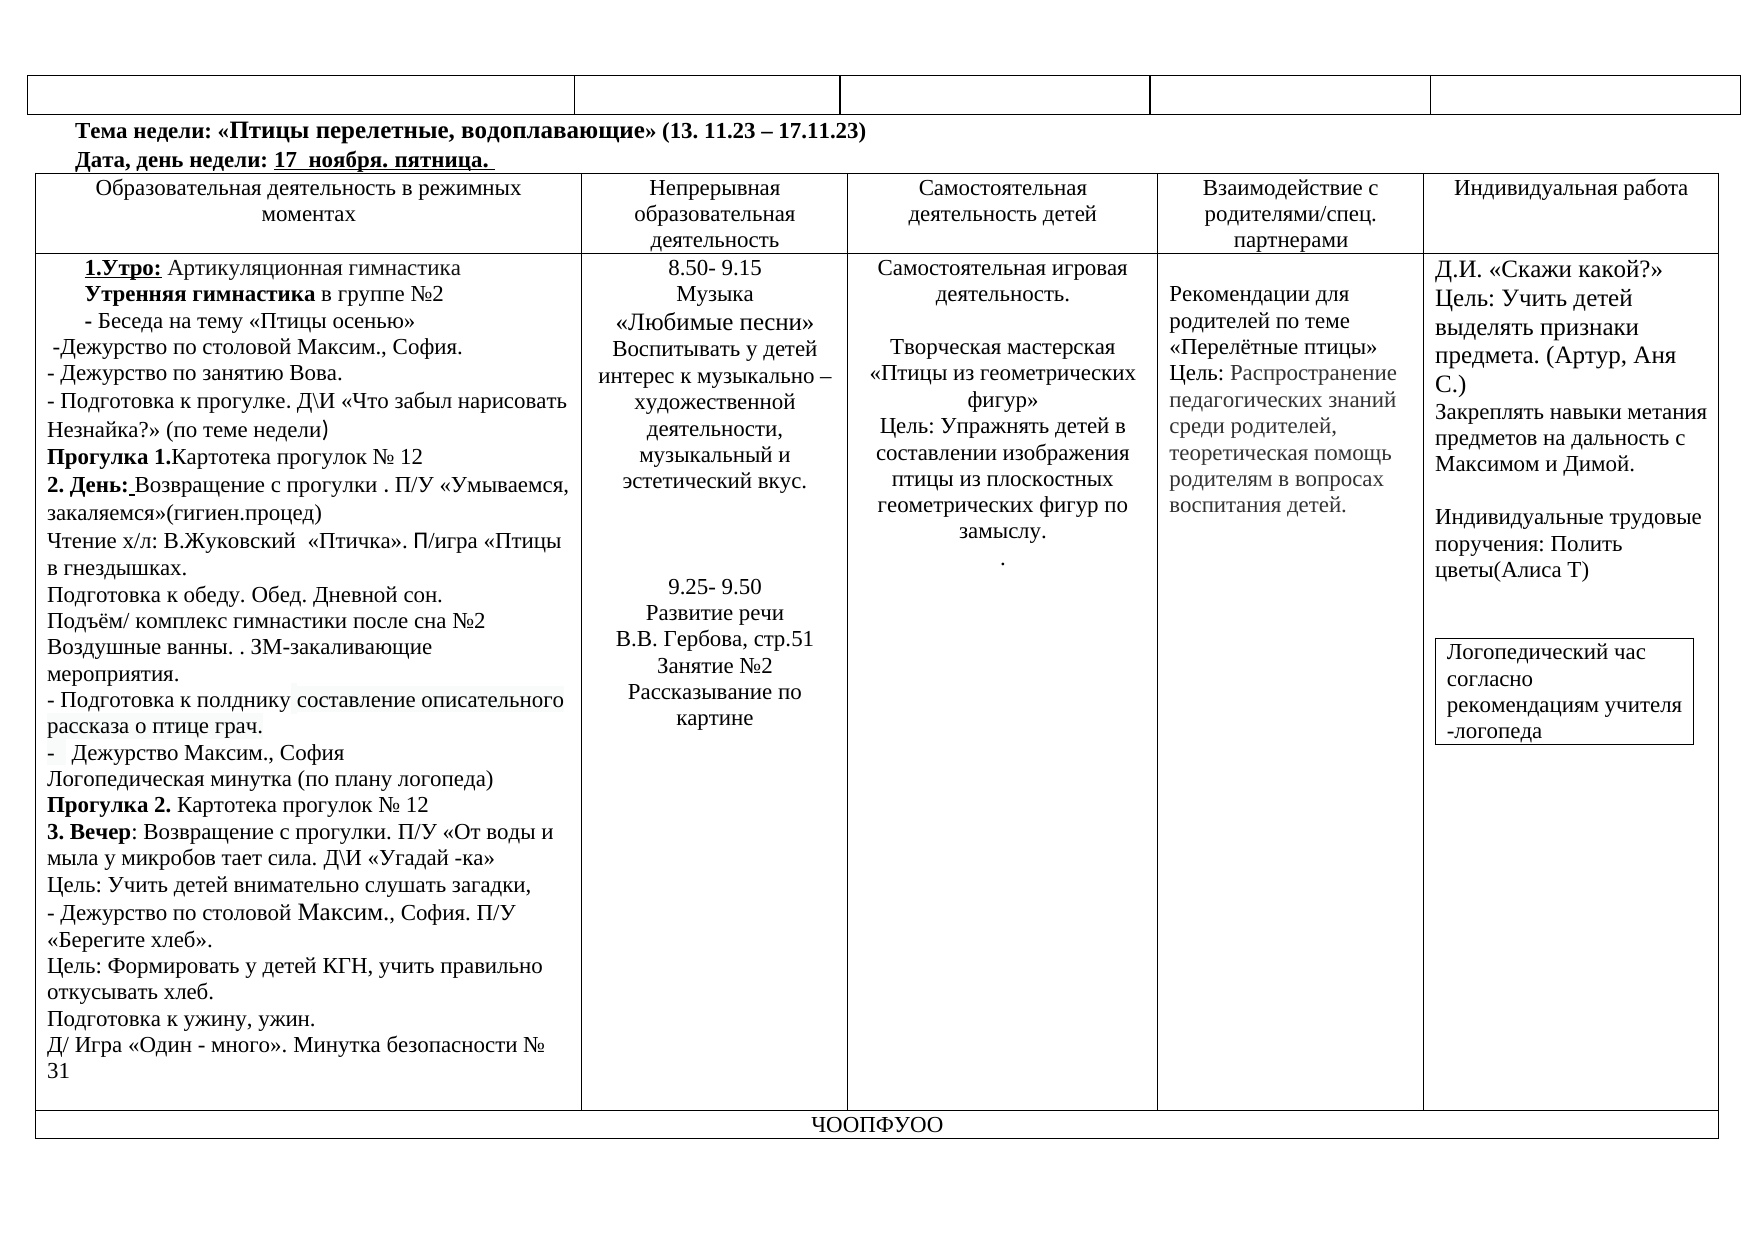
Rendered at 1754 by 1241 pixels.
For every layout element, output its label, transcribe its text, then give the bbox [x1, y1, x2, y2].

table_header Образовательная деятельность в режимных моментах [36, 174, 581, 253]
table_cell [28, 76, 574, 114]
table_cell Рекомендации для родителей по теме «Перелётные птицы» Цель: Распространение педагогических знаний среди родителей, теоретическая помощь родителям в вопросах воспитания детей. [1158, 254, 1423, 1110]
table_cell 1.Утро: Артикуляционная гимнастика Утренняя гимнастика в группе №2 - Беседа на тему «Птицы осенью» -Дежурство по столовой Максим., София. - Дежурство по занятию Вова. - Подготовка к прогулке. Д\И «Что забыл нарисовать Незнайка?» (по теме недели) Прогулка 1.Картотека прогулок № 12 2. День: Возвращение с прогулки . П/У «Умываемся, закаляемся»(гигиен.процед) Чтение х/л: В.Жуковский «Птичка». П/игра «Птицы в гнездышках. Подготовка к обеду. Обед. Дневной сон. Подъём/ комплекс гимнастики после сна №2 Воздушные ванны. . ЗМ-закаливающие мероприятия. - Подготовка к полднику составление описательного рассказа о птице грач. - Дежурство Максим., София Логопедическая минутка (по плану логопеда) Прогулка 2. Картотека прогулок № 12 3. Вечер: Возвращение с прогулки. П/У «От воды и мыла у микробов тает сила. Д\И «Угадай -ка» Цель: Учить детей внимательно слушать загадки, - Дежурство по столовой Максим., София. П/У «Берегите хлеб». Цель: Формировать у детей КГН, учить правильно откусывать хлеб. Подготовка к ужину, ужин. Д/ Игра «Один - много». Минутка безопасности № 31 [36, 254, 581, 1110]
table_header Индивидуальная работа [1424, 174, 1718, 253]
table_header Непрерывная образовательная деятельность [582, 174, 847, 253]
table_cell [575, 76, 839, 114]
table_cell Самостоятельная игровая деятельность. Творческая мастерская «Птицы из геометрических фигур» Цель: Упражнять детей в составлении изображения птицы из плоскостных геометрических фигур по замыслу. . [848, 254, 1157, 1110]
table_cell [841, 76, 1149, 114]
table_cell [1431, 76, 1740, 114]
text Тема недели: «Птицы перелетные, водоплавающие» (13. 11.23 – 17.11.23) [75, 115, 1679, 144]
table_header Самостоятельная деятельность детей [848, 174, 1157, 253]
table_cell 8.50- 9.15 Музыка «Любимые песни» Воспитывать у детей интерес к музыкально – художественной деятельности, музыкальный и эстетический вкус. 9.25- 9.50 Развитие речи В.В. Гербова, стр.51 Занятие №2 Рассказывание по картине [582, 254, 847, 1110]
table_header Взаимодействие с родителями/спец. партнерами [1158, 174, 1423, 253]
text Дата, день недели: 17 ноября. пятница. [75, 144, 1679, 173]
table_cell ЧООПФУОО [36, 1111, 1718, 1138]
table_cell Д.И. «Скажи какой?» Цель: Учить детей выделять признаки предмета. (Артур, Аня С.) Закреплять навыки метания предметов на дальность с Максимом и Димой. Индивидуальные трудовые поручения: Полить цветы(Алиса Т) [1424, 254, 1718, 1110]
table_cell [1151, 76, 1430, 114]
